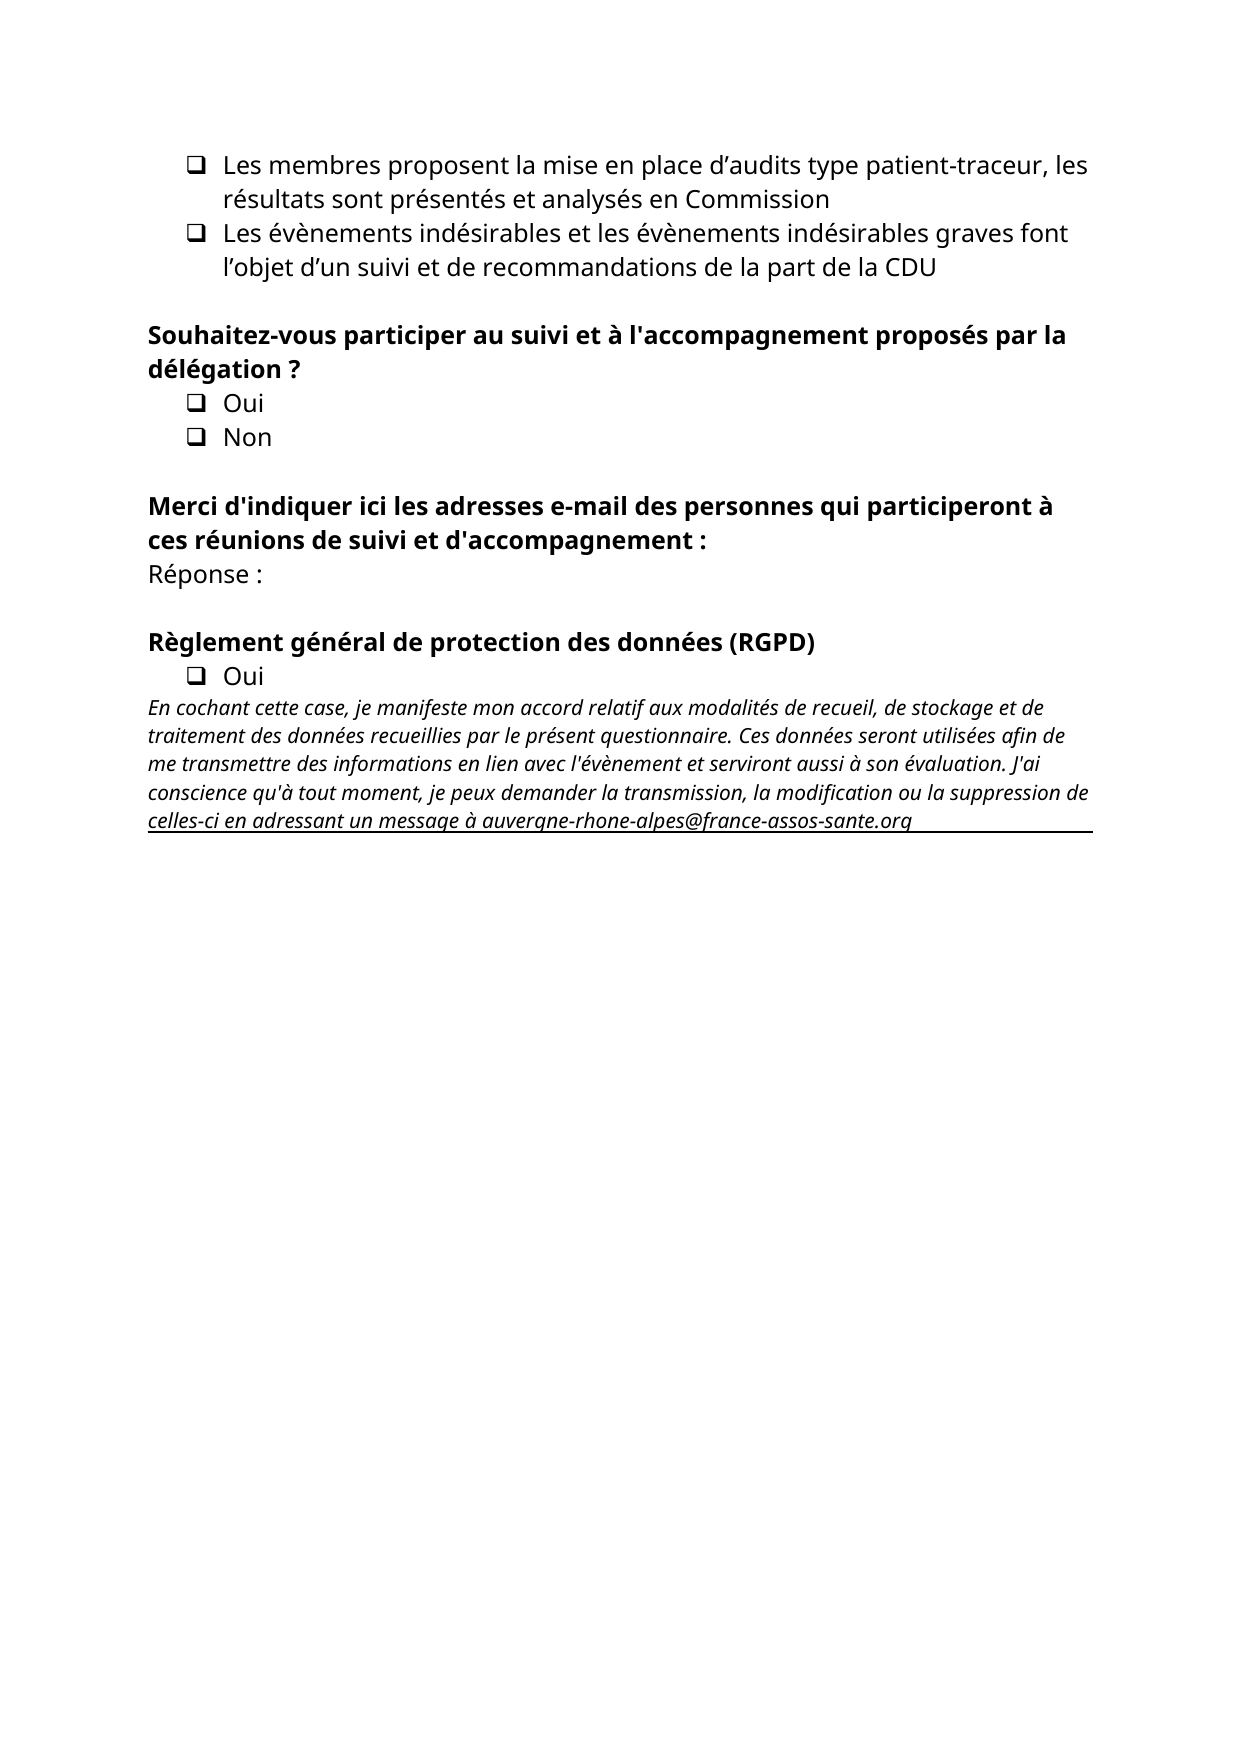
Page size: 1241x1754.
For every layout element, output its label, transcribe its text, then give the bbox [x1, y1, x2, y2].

list Non [185, 420, 1093, 454]
list Oui [185, 386, 1093, 420]
text Règlement général de protection des données (RGPD) [148, 624, 1093, 658]
list Oui [185, 658, 1093, 693]
text En cochant cette case, je manifeste mon accord relatif aux modalités de recueil, de stockage et de traitement des données recueillies par le présent questionnaire. Ces données seront utilisées afin de me transmettre des informations en lien avec l'évènement et serviront aussi à son évaluation. J'ai conscience qu'à tout moment, je peux demander la transmission, la modification ou la suppression de celles-ci en adressant un message à auvergne-rhone-alpes@france-assos-sante.org [148, 693, 1093, 831]
text Réponse : [148, 556, 1093, 590]
text Merci d'indiquer ici les adresses e-mail des personnes qui participeront à ces réunions de suivi et d'accompagnement : [148, 488, 1093, 556]
list Les évènements indésirables et les évènements indésirables graves font l’objet d’un suivi et de recommandations de la part de la CDU [185, 216, 1093, 284]
list Les membres proposent la mise en place d’audits type patient-traceur, les résultats sont présentés et analysés en Commission [185, 148, 1093, 216]
text Souhaitez-vous participer au suivi et à l'accompagnement proposés par la délégation ? [148, 318, 1093, 386]
